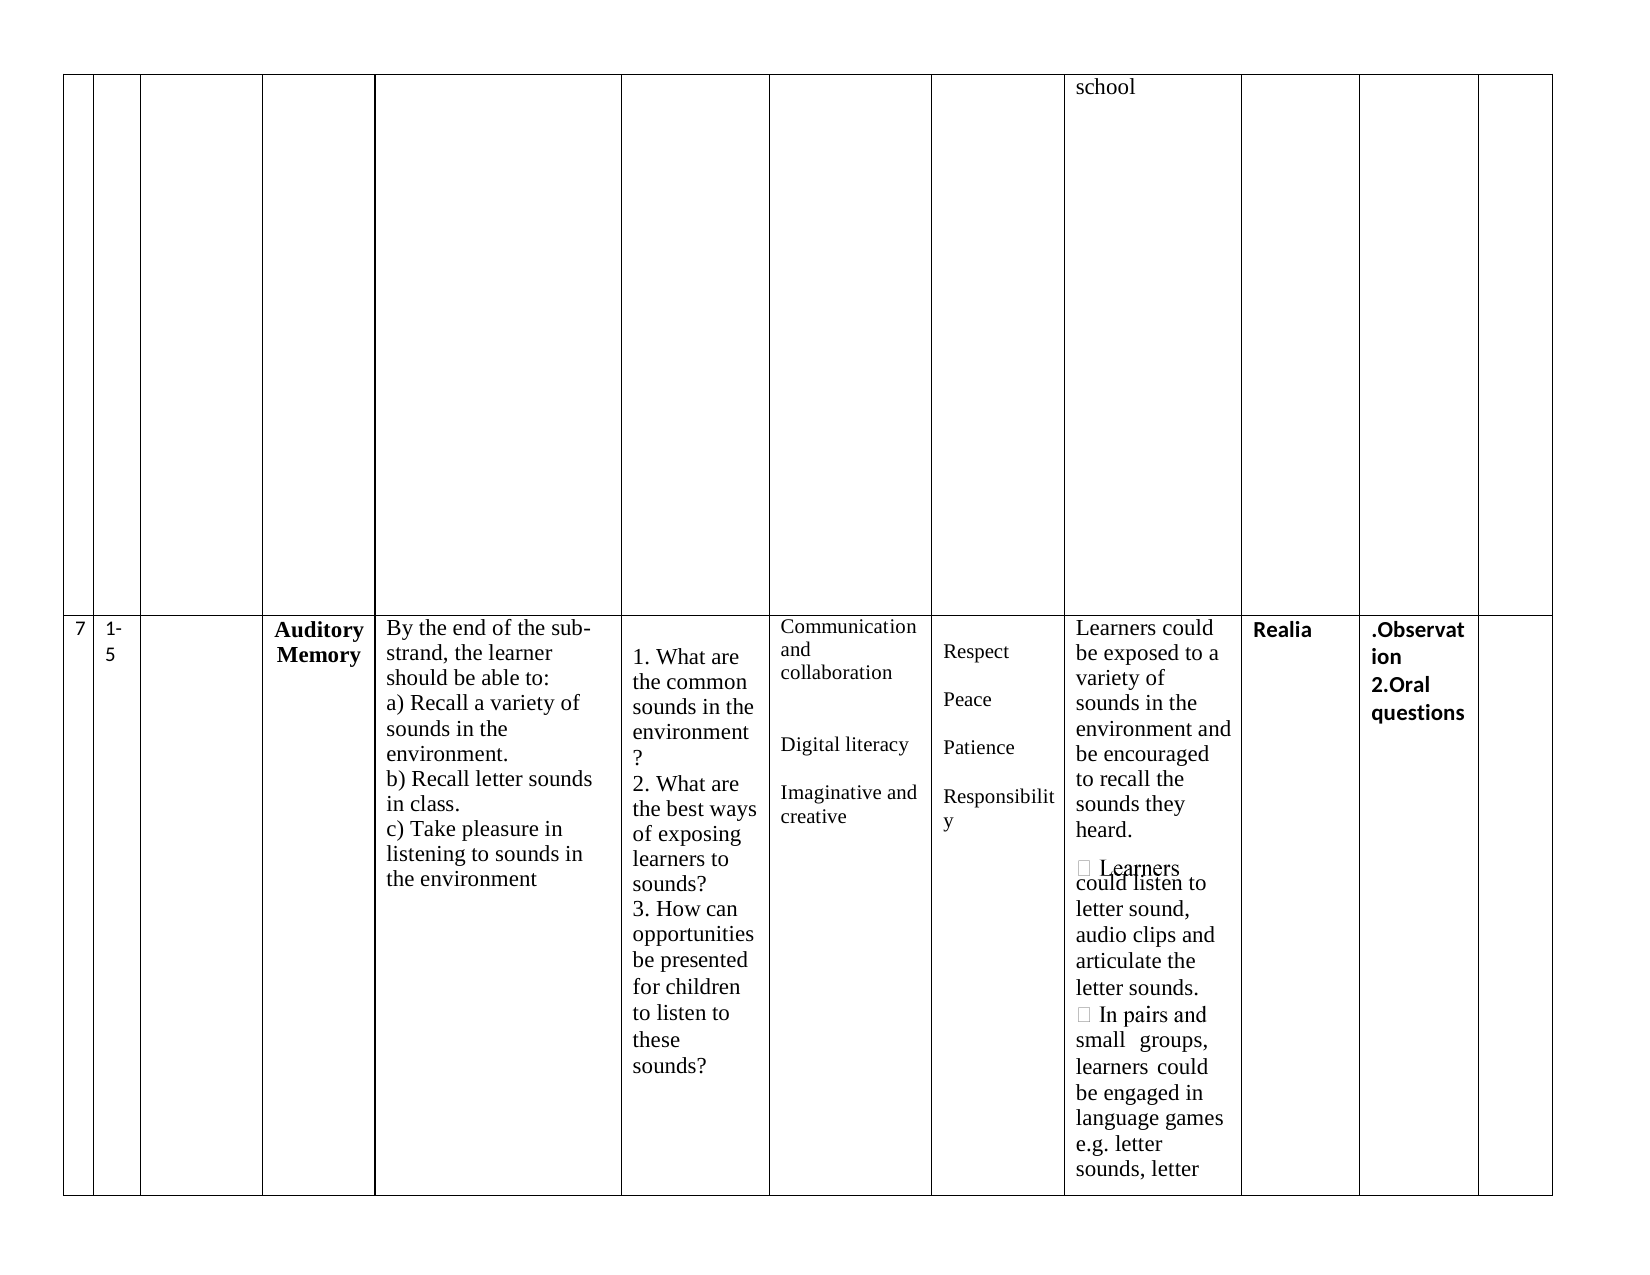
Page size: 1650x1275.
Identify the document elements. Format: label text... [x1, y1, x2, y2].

table_cell Learners could be exposed to a variety of sounds in the environment and be encouraged to recall the sounds they heard. could listen to letter sound, audio clips and articulate the letter sounds. small groups, learners could be engaged in language games e.g. letter sounds, letter [1065, 616, 1241, 1195]
table_header [376, 75, 621, 614]
table_header [932, 75, 1064, 614]
table_header school [1065, 75, 1241, 614]
table_cell Realia [1242, 616, 1359, 1195]
table_cell [141, 616, 262, 1195]
table_cell Respect Peace Patience Responsibilit y [932, 616, 1064, 1195]
table_cell 1- 5 [94, 616, 140, 1195]
table_cell 1. What are the common sounds in the environment ? 2. What are the best ways of exposing learners to sounds? 3. How can opportunities be presented for children to listen to these sounds? [622, 616, 769, 1195]
table_header [141, 75, 262, 614]
table_header [64, 75, 93, 614]
table_cell .Observat ion 2.Oral questions [1360, 616, 1478, 1195]
table_header [1242, 75, 1359, 614]
table_header [770, 75, 931, 614]
table_header [1360, 75, 1478, 614]
table_cell By the end of the sub- strand, the learner should be able to: a) Recall a variety of sounds in the environment. b) Recall letter sounds in class. c) Take pleasure in listening to sounds in the environment [376, 616, 621, 1195]
table_cell Communication and collaboration Digital literacy Imaginative and creative [770, 616, 931, 1195]
table_cell [1479, 616, 1552, 1195]
table_header [622, 75, 769, 614]
table_cell 7 [64, 616, 93, 1195]
table_cell Auditory Memory [263, 616, 374, 1195]
table_header [94, 75, 140, 614]
table_header [1479, 75, 1552, 614]
picture [1075, 1001, 1222, 1027]
table_header [263, 75, 374, 614]
